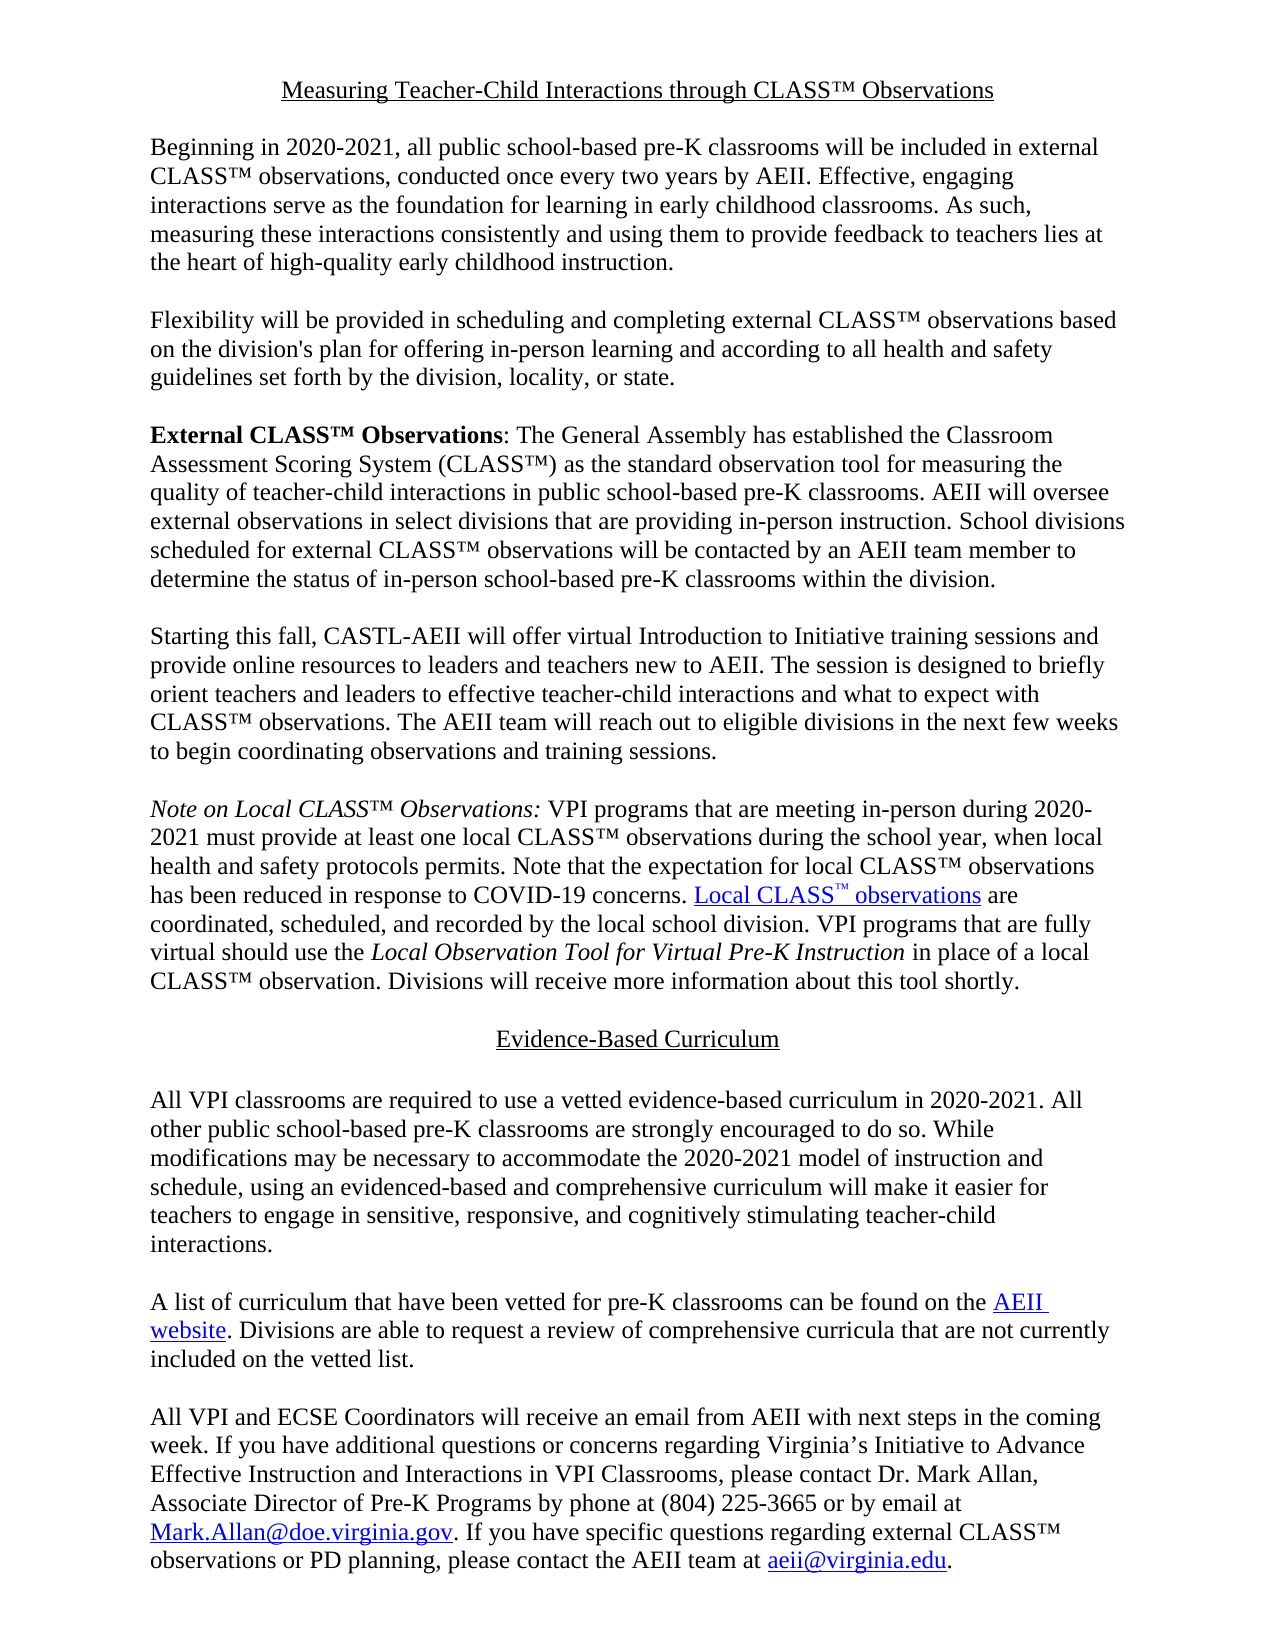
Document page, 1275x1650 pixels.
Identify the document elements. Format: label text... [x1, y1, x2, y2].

text All VPI classrooms are required to use a vetted evidence-based curriculum in 2020-2021. All other public school-based pre-K classrooms are strongly encouraged to do so. While modifications may be necessary to accommodate the 2020-2021 model of instruction and schedule, using an evidenced-based and comprehensive curriculum will make it easier for teachers to engage in sensitive, responsive, and cognitively stimulating teacher-child interactions. [150, 1086, 1125, 1258]
text Beginning in 2020-2021, all public school-based pre-K classrooms will be included in external CLASS™ observations, conducted once every two years by AEII. Effective, engaging interactions serve as the foundation for learning in early childhood classrooms. As such, measuring these interactions consistently and using them to provide feedback to teachers lies at the heart of high-quality early childhood instruction. [150, 132, 1125, 276]
text External CLASS™ Observations: The General Assembly has established the Classroom Assessment Scoring System (CLASS™) as the standard observation tool for measuring the quality of teacher-child interactions in public school-based pre-K classrooms. AEII will oversee external observations in select divisions that are providing in-person instruction. School divisions scheduled for external CLASS™ observations will be contacted by an AEII team member to determine the status of in-person school-based pre-K classrooms within the division. [150, 420, 1125, 592]
text Measuring Teacher-Child Interactions through CLASS™ Observations [150, 75, 1125, 104]
text Flexibility will be provided in scheduling and completing external CLASS™ observations based on the division's plan for offering in-person learning and according to all health and safety guidelines set forth by the division, locality, or state. [150, 305, 1125, 391]
text Evidence-Based Curriculum [150, 1024, 1125, 1052]
text Starting this fall, CASTL-AEII will offer virtual Introduction to Initiative training sessions and provide online resources to leaders and teachers new to AEII. The session is designed to briefly orient teachers and leaders to effective teacher-child interactions and what to expect with CLASS™ observations. The AEII team will reach out to eligible divisions in the next few weeks to begin coordinating observations and training sessions. [150, 621, 1125, 765]
text Note on Local CLASS™ Observations: VPI programs that are meeting in-person during 2020-2021 must provide at least one local CLASS™ observations during the school year, when local health and safety protocols permits. Note that the expectation for local CLASS™ observations has been reduced in response to COVID-19 concerns. Local CLASS™ observations are coordinated, scheduled, and recorded by the local school division. VPI programs that are fully virtual should use the Local Observation Tool for Virtual Pre-K Instruction in place of a local CLASS™ observation. Divisions will receive more information about this tool shortly. [150, 794, 1125, 995]
text All VPI and ECSE Coordinators will receive an email from AEII with next steps in the coming week. If you have additional questions or concerns regarding Virginia’s Initiative to Advance Effective Instruction and Interactions in VPI Classrooms, please contact Dr. Mark Allan, Associate Director of Pre-K Programs by phone at (804) 225-3665 or by email at Mark.Allan@doe.virginia.gov. If you have specific questions regarding external CLASS™ observations or PD planning, please contact the AEII team at aeii@virginia.edu. [150, 1402, 1125, 1574]
text A list of curriculum that have been vetted for pre-K classrooms can be found on the AEII website. Divisions are able to request a review of comprehensive curricula that are not currently included on the vetted list. [150, 1287, 1125, 1373]
